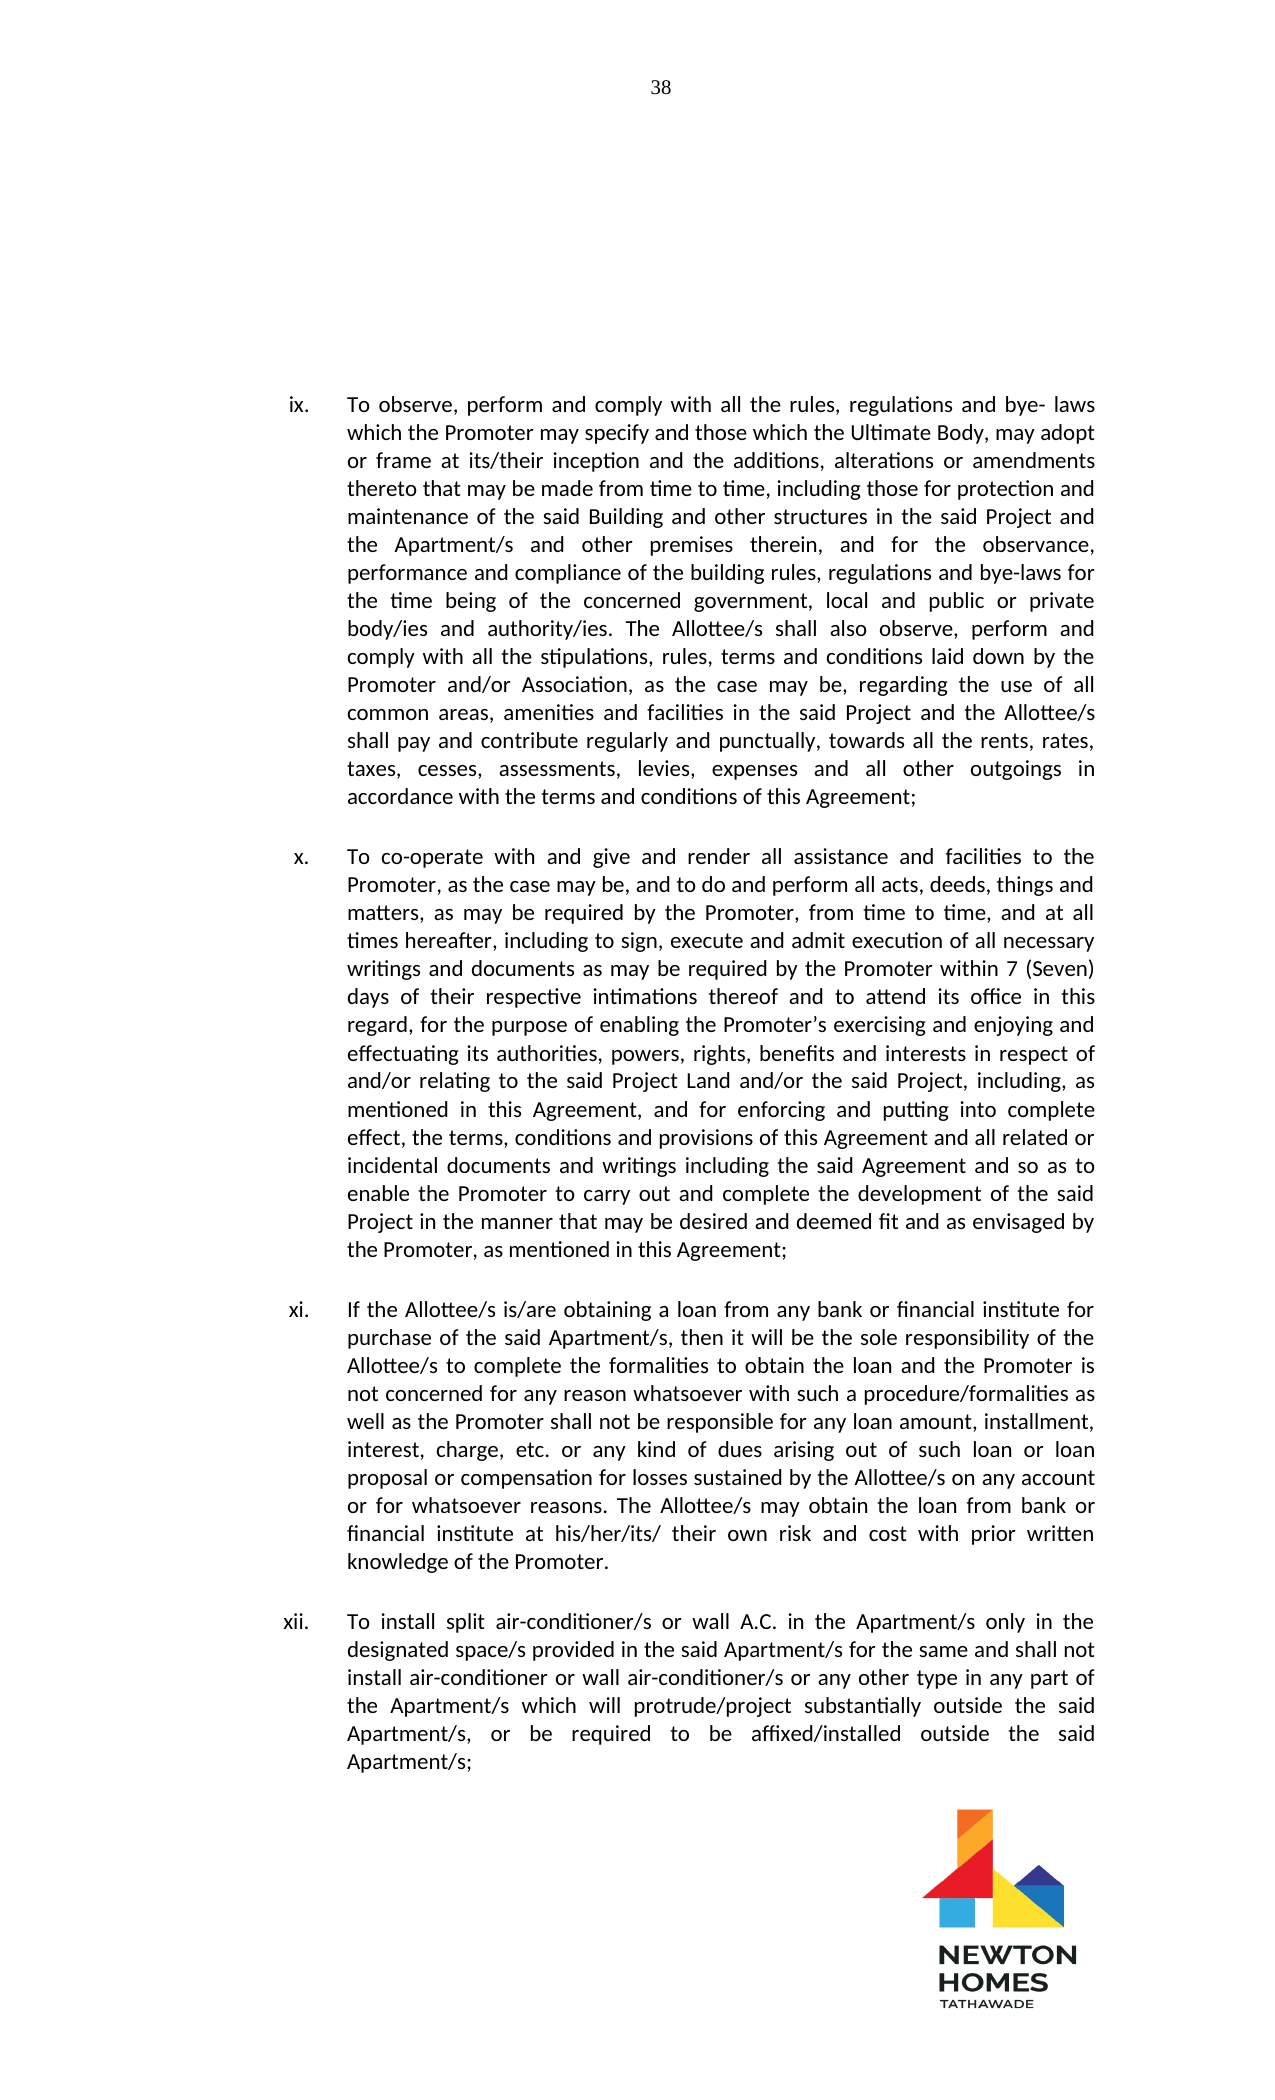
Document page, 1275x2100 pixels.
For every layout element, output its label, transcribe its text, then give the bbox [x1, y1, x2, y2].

list To observe, perform and comply with all the rules, regulations and bye- laws which the Promoter may specify and those which the Ultimate Body, may adopt or frame at its/their inception and the additions, alterations or amendments thereto that may be made from time to time, including those for protection and maintenance of the said Building and other structures in the said Project and the Apartment/s and other premises therein, and for the observance, performance and compliance of the building rules, regulations and bye-laws for the time being of the concerned government, local and public or private body/ies and authority/ies. The Allottee/s shall also observe, perform and comply with all the stipulations, rules, terms and conditions laid down by the Promoter and/or Association, as the case may be, regarding the use of all common areas, amenities and facilities in the said Project and the Allottee/s shall pay and contribute regularly and punctually, towards all the rents, rates, taxes, cesses, assessments, levies, expenses and all other outgoings in accordance with the terms and conditions of this Agreement; [309, 390, 1096, 810]
list To co-operate with and give and render all assistance and facilities to the Promoter, as the case may be, and to do and perform all acts, deeds, things and matters, as may be required by the Promoter, from time to time, and at all times hereafter, including to sign, execute and admit execution of all necessary writings and documents as may be required by the Promoter within 7 (Seven) days of their respective intimations thereof and to attend its office in this regard, for the purpose of enabling the Promoter’s exercising and enjoying and effectuating its authorities, powers, rights, benefits and interests in respect of and/or relating to the said Project Land and/or the said Project, including, as mentioned in this Agreement, and for enforcing and putting into complete effect, the terms, conditions and provisions of this Agreement and all related or incidental documents and writings including the said Agreement and so as to enable the Promoter to carry out and complete the development of the said Project in the manner that may be desired and deemed fit and as envisaged by the Promoter, as mentioned in this Agreement; [309, 842, 1096, 1263]
picture [901, 1795, 1097, 2025]
list If the Allottee/s is/are obtaining a loan from any bank or financial institute for purchase of the said Apartment/s, then it will be the sole responsibility of the Allottee/s to complete the formalities to obtain the loan and the Promoter is not concerned for any reason whatsoever with such a procedure/formalities as well as the Promoter shall not be responsible for any loan amount, installment, interest, charge, etc. or any kind of dues arising out of such loan or loan proposal or compensation for losses sustained by the Allottee/s on any account or for whatsoever reasons. The Allottee/s may obtain the loan from bank or financial institute at his/her/its/ their own risk and cost with prior written knowledge of the Promoter. [309, 1295, 1096, 1575]
list To install split air-conditioner/s or wall A.C. in the Apartment/s only in the designated space/s provided in the said Apartment/s for the same and shall not install air-conditioner or wall air-conditioner/s or any other type in any part of the Apartment/s which will protrude/project substantially outside the said Apartment/s, or be required to be affixed/installed outside the said Apartment/s; [309, 1607, 1096, 1776]
